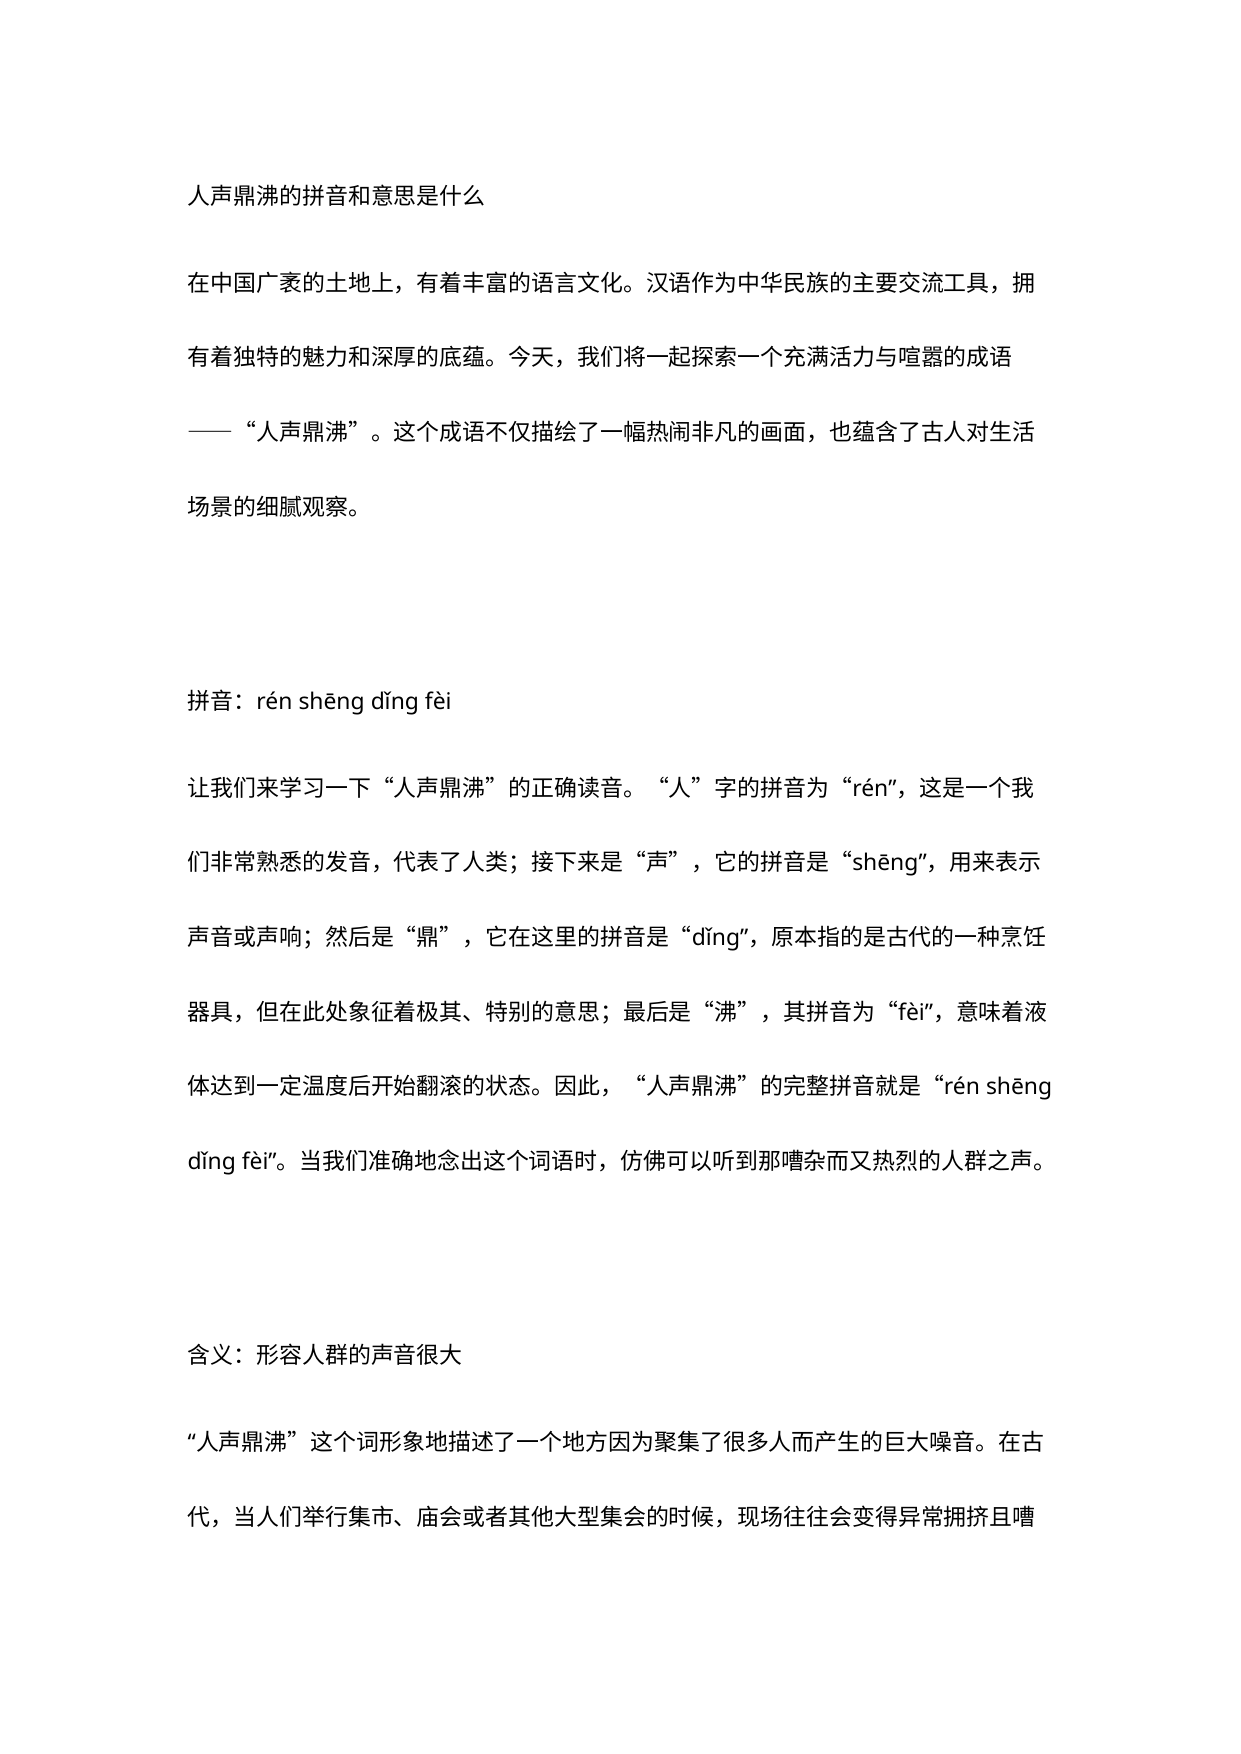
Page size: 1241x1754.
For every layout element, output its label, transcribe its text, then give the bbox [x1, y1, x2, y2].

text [187, 1408, 1053, 1548]
text 拼音：rén shēng dǐng fèi [187, 667, 1053, 732]
text 含义：形容人群的声音很大 [187, 1321, 1053, 1386]
text 让我们来学习一下“人声鼎沸”的正确读音。“人”字的拼音为“rén”，这是一个我们非常熟悉的发音，代表了人类；接下来是“声”，它的拼音是“shēng”，用来表示声音或声响；然后是“鼎”，它在这里的拼音是“dǐng”，原本指的是古代的一种烹饪器具，但在此处象征着极其、特别的意思；最后是“沸”，其拼音为“fèi”，意味着液体达到一定温度后开始翻滚的状态。因此，“人声鼎沸”的完整拼音就是“rén shēng dǐng fèi”。当我们准确地念出这个词语时，仿佛可以听到那嘈杂而又热烈的人群之声。 [187, 753, 1053, 1192]
text 在中国广袤的土地上，有着丰富的语言文化。汉语作为中华民族的主要交流工具，拥有着独特的魅力和深厚的底蕴。今天，我们将一起探索一个充满活力与喧嚣的成语——“人声鼎沸”。这个成语不仅描绘了一幅热闹非凡的画面，也蕴含了古人对生活场景的细腻观察。 [187, 248, 1053, 538]
text 人声鼎沸的拼音和意思是什么 [187, 162, 1053, 227]
